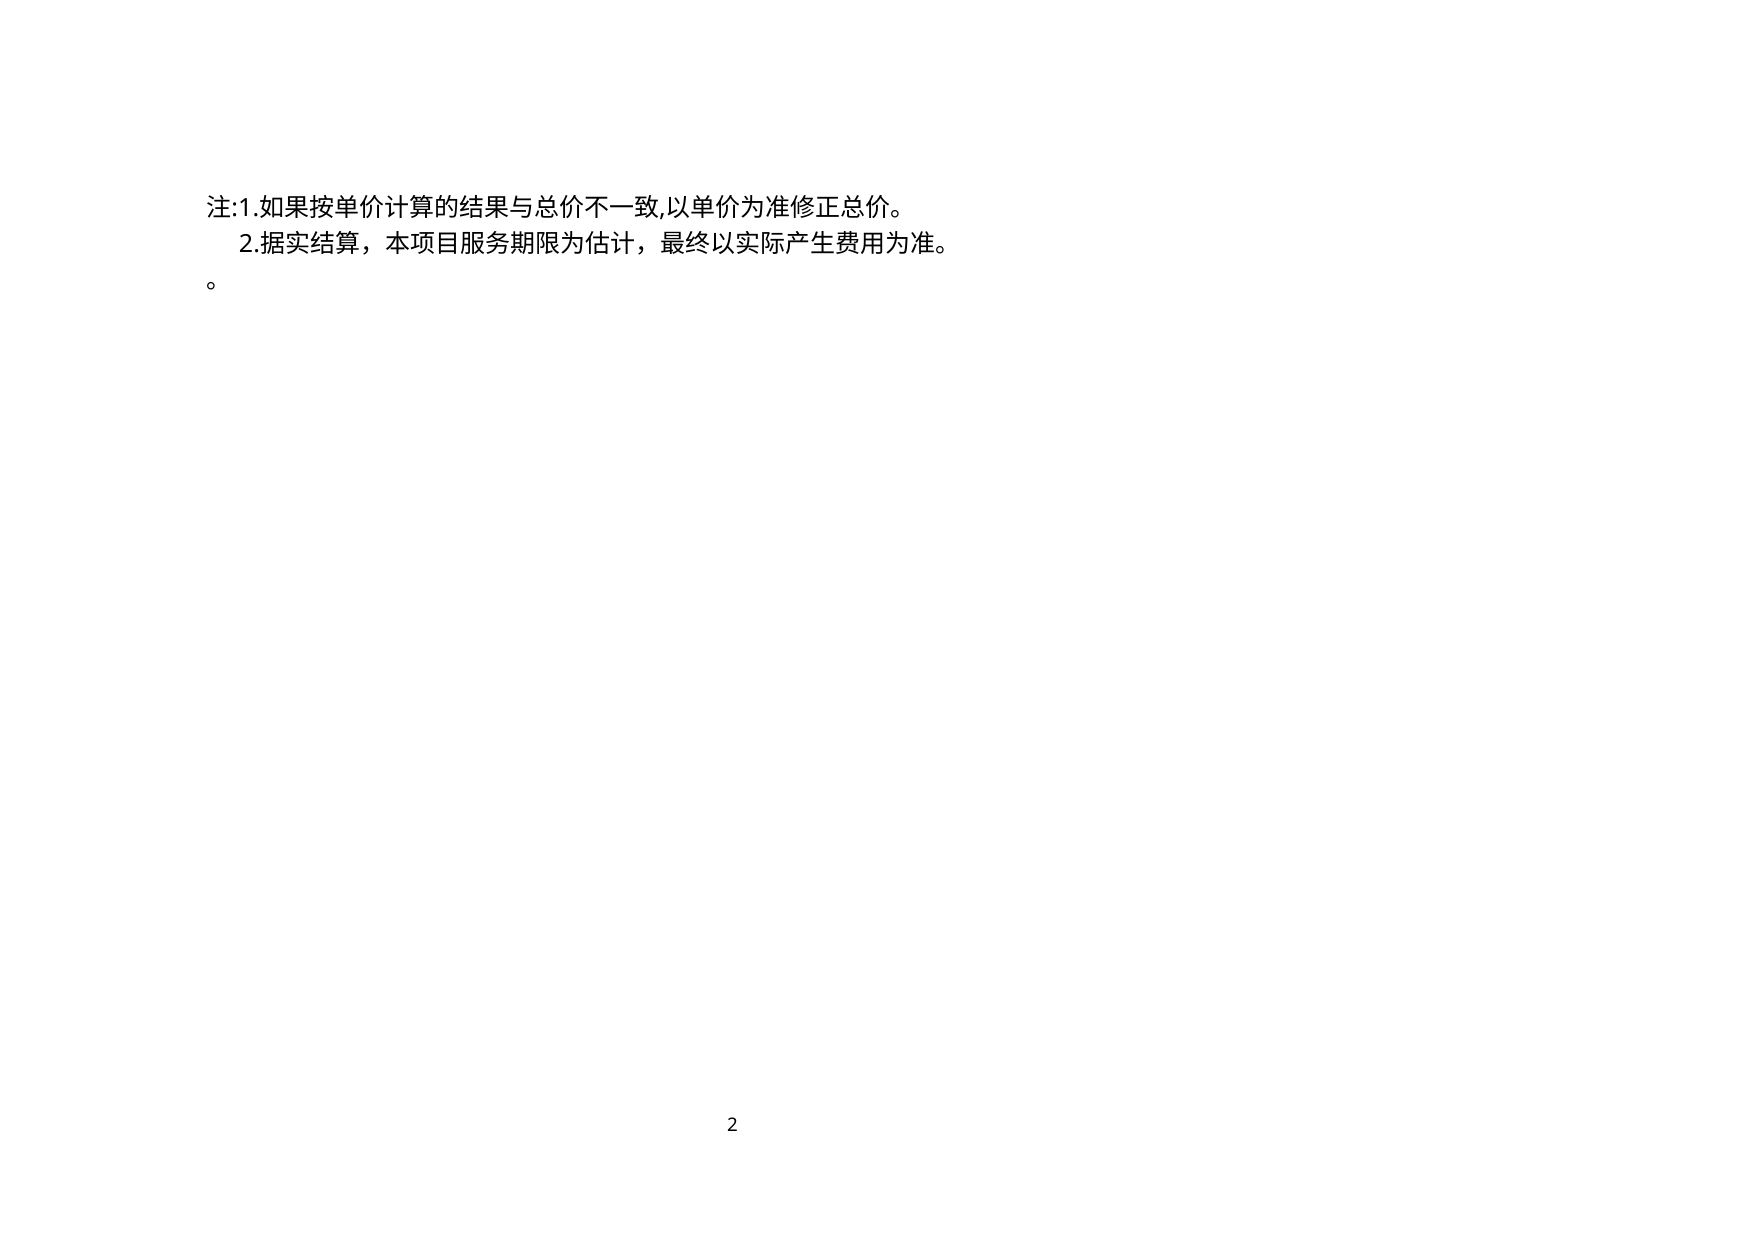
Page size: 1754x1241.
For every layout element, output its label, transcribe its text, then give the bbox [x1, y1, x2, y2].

text 2.据实结算，本项目服务期限为估计，最终以实际产生费用为准。 [206, 223, 1604, 260]
text 。 [206, 260, 1604, 296]
text 注:1.如果按单价计算的结果与总价不一致,以单价为准修正总价。 [206, 187, 1604, 223]
